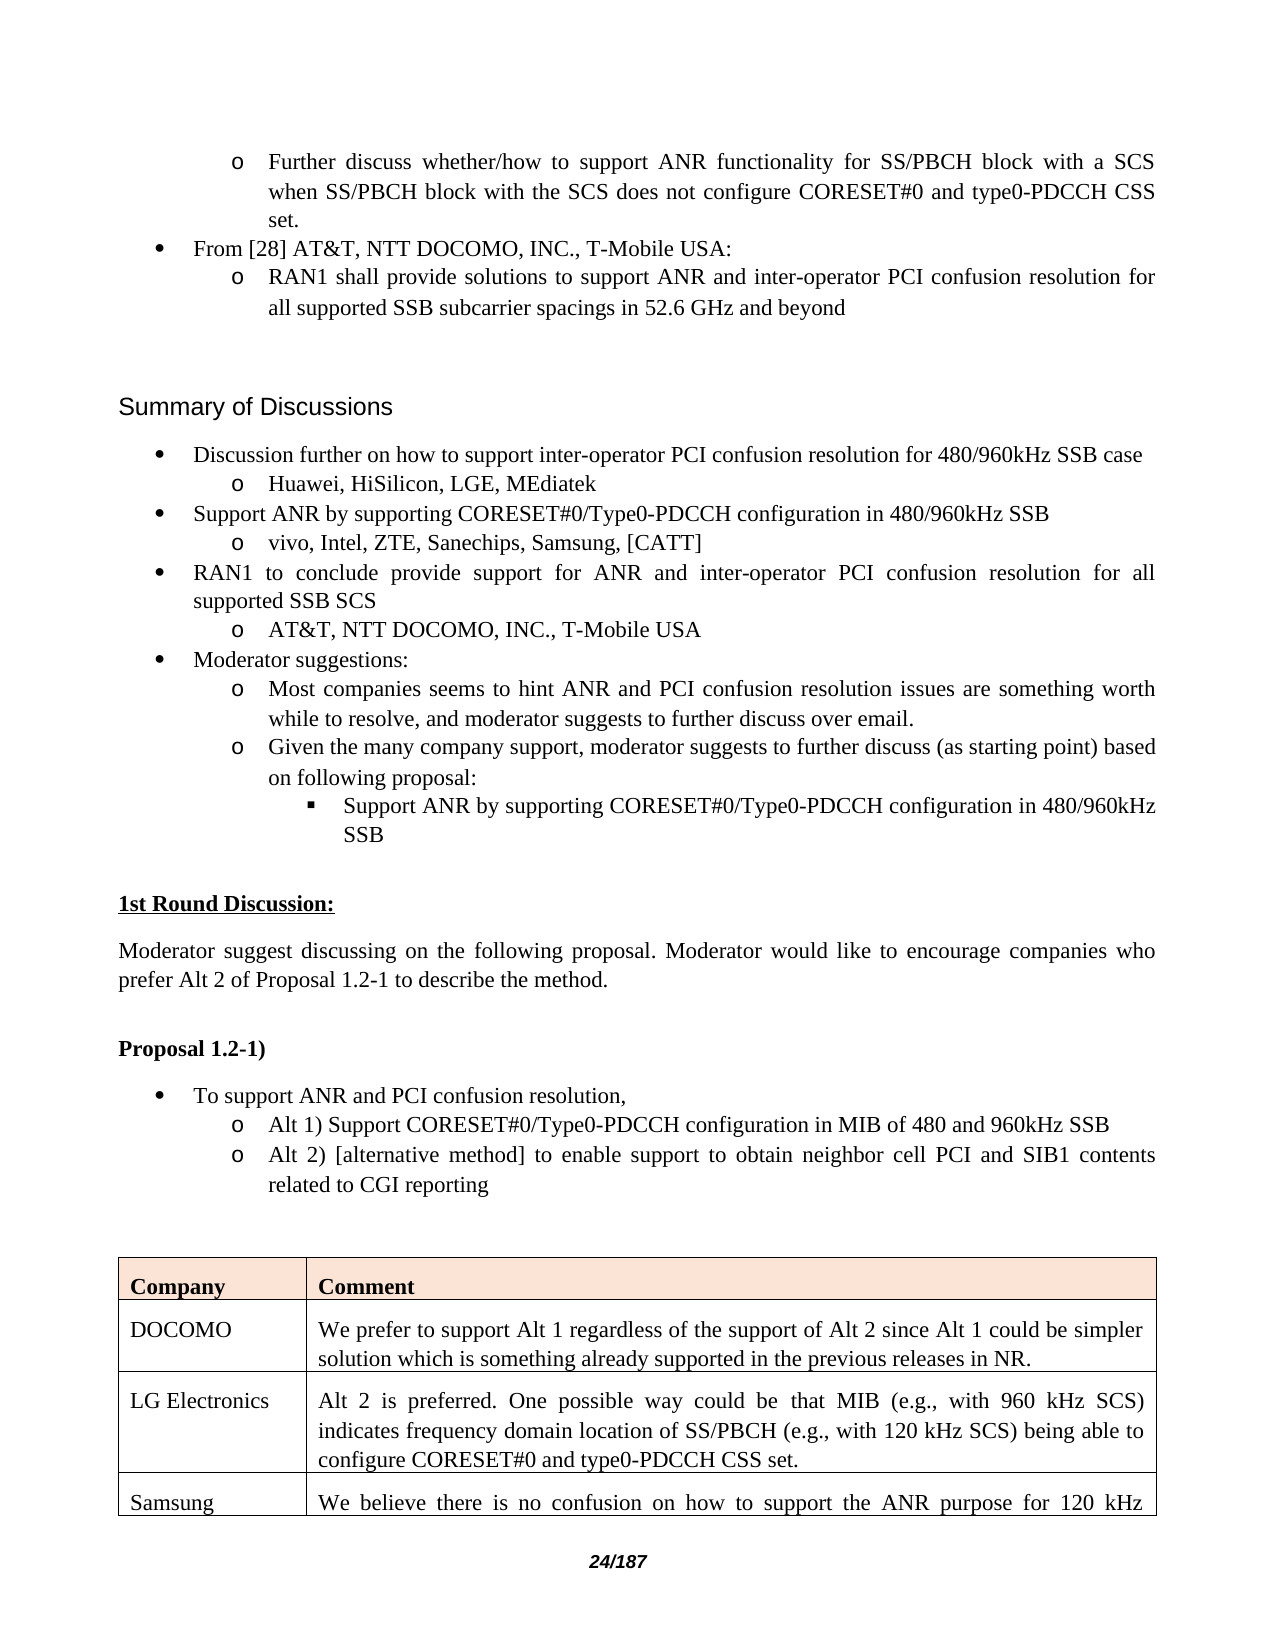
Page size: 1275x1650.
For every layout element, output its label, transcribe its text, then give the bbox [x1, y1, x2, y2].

list Moderator suggestions: [156, 646, 1157, 673]
table_cell LG Electronics [119, 1372, 306, 1472]
list To support ANR and PCI confusion resolution, [156, 1082, 1157, 1108]
subtitle Proposal 1.2-1) [118, 1035, 1157, 1061]
list Huawei, HiSilicon, LGE, MEdiatek [231, 470, 1157, 498]
list Most companies seems to hint ANR and PCI confusion resolution issues are something worth while to resolve, and moderator suggests to further discuss over email. [231, 675, 1157, 731]
list From [28] AT&T, NTT DOCOMO, INC., T-Mobile USA: [156, 235, 1157, 261]
subtitle Summary of Discussions [118, 391, 1157, 420]
table_cell DOCOMO [119, 1300, 306, 1371]
list Support ANR by supporting CORESET#0/Type0-PDCCH configuration in 480/960kHz SSB [306, 792, 1157, 847]
list AT&T, NTT DOCOMO, INC., T-Mobile USA [231, 616, 1157, 644]
list Alt 1) Support CORESET#0/Type0-PDCCH configuration in MIB of 480 and 960kHz SSB [231, 1111, 1157, 1139]
table_cell Alt 2 is preferred. One possible way could be that MIB (e.g., with 960 kHz SCS) indicates frequency domain location of SS/PBCH (e.g., with 120 kHz SCS) being able to configure CORESET#0 and type0-PDCCH CSS set. [307, 1372, 1156, 1472]
table_header Company [119, 1258, 306, 1299]
table_header Comment [307, 1258, 1156, 1299]
list Given the many company support, moderator suggests to further discuss (as starting point) based on following proposal: [231, 733, 1157, 790]
list Alt 2) [alternative method] to enable support to obtain neighbor cell PCI and SIB1 contents related to CGI reporting [231, 1141, 1157, 1198]
table_cell Samsung [119, 1473, 306, 1515]
list Discussion further on how to support inter-operator PCI confusion resolution for 480/960kHz SSB case [156, 441, 1157, 468]
list RAN1 shall provide solutions to support ANR and inter-operator PCI confusion resolution for all supported SSB subcarrier spacings in 52.6 GHz and beyond [231, 263, 1157, 320]
list RAN1 to conclude provide support for ANR and inter-operator PCI confusion resolution for all supported SSB SCS [156, 559, 1157, 614]
list Support ANR by supporting CORESET#0/Type0-PDCCH configuration in 480/960kHz SSB [156, 500, 1157, 526]
table_cell We prefer to support Alt 1 regardless of the support of Alt 2 since Alt 1 could be simpler solution which is something already supported in the previous releases in NR. [307, 1300, 1156, 1371]
list Further discuss whether/how to support ANR functionality for SS/PBCH block with a SCS when SS/PBCH block with the SCS does not configure CORESET#0 and type0-PDCCH CSS set. [231, 148, 1157, 233]
text Moderator suggest discussing on the following proposal. Moderator would like to encourage companies who prefer Alt 2 of Proposal 1.2-1 to describe the method. [118, 937, 1157, 992]
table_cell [307, 1473, 1156, 1515]
subtitle 1st Round Discussion: [118, 890, 1157, 916]
list vivo, Intel, ZTE, Sanechips, Samsung, [CATT] [231, 528, 1157, 557]
